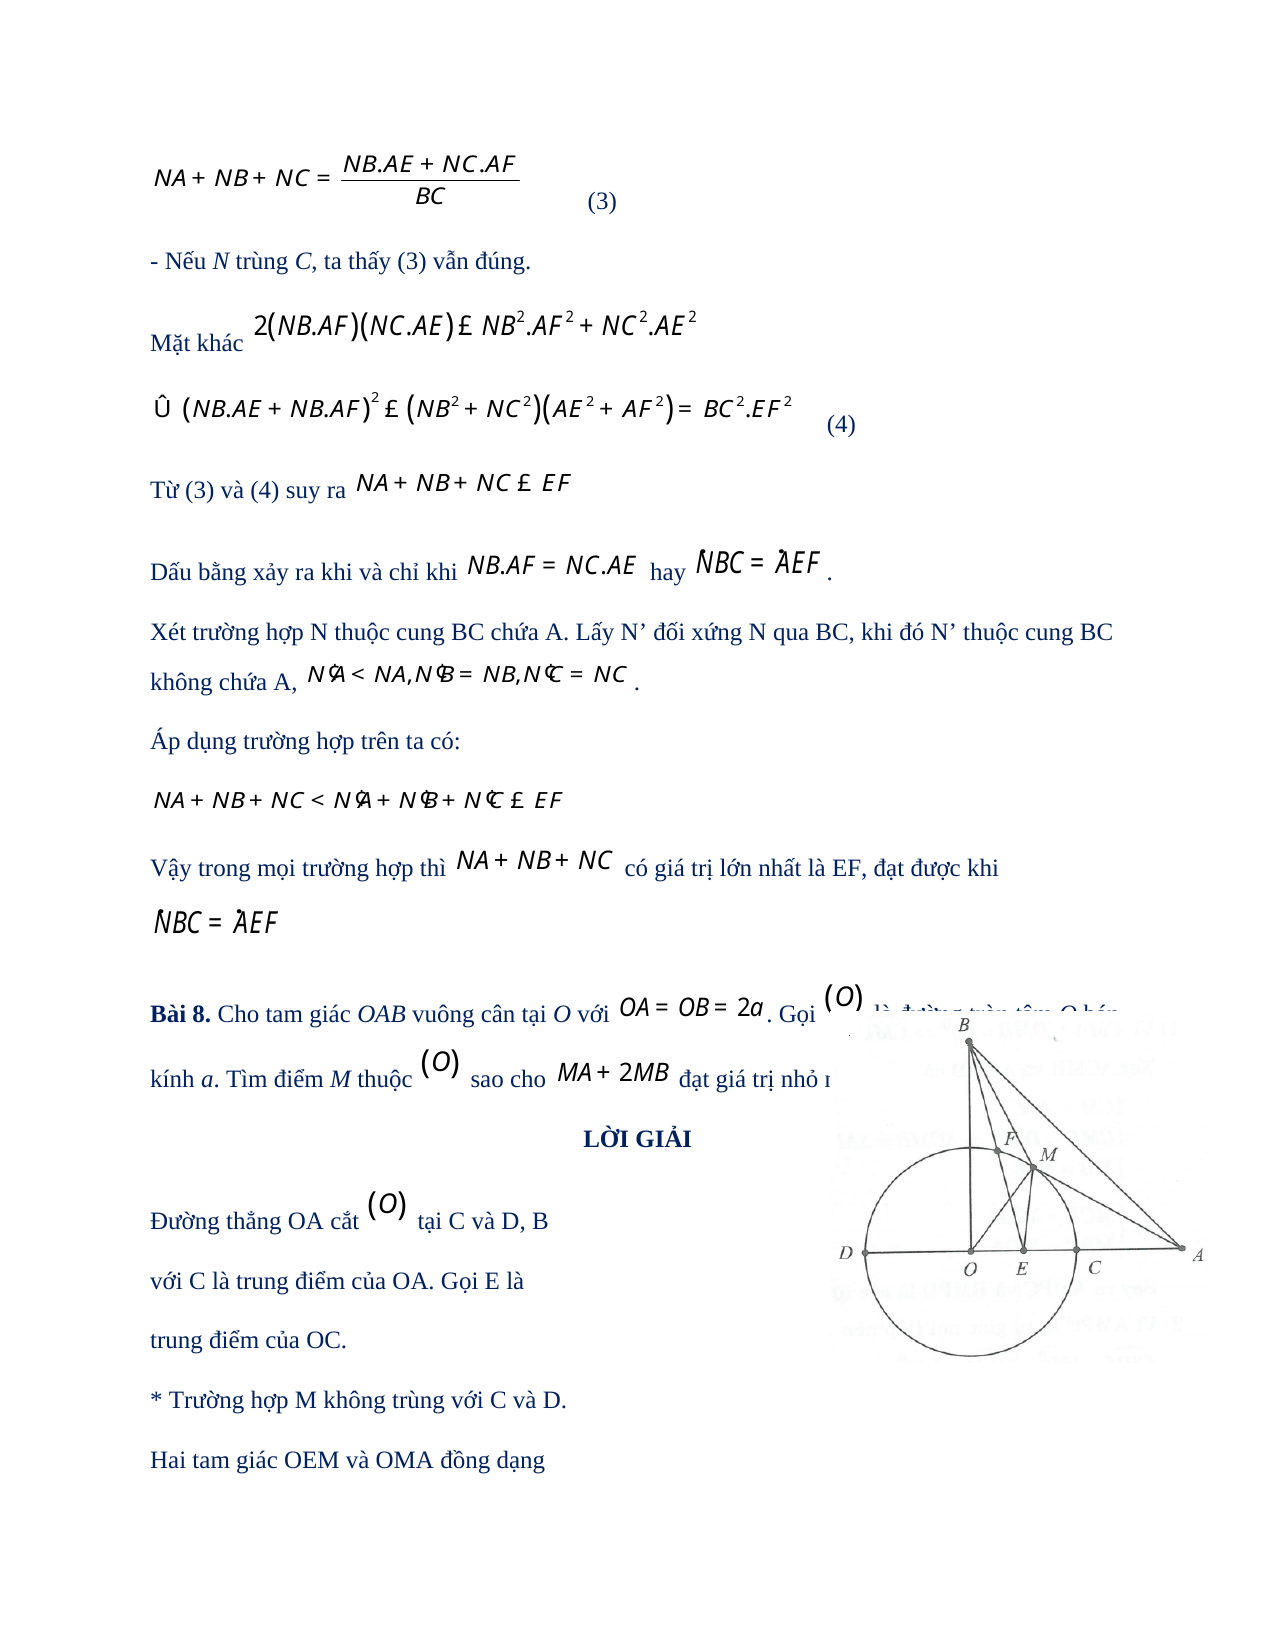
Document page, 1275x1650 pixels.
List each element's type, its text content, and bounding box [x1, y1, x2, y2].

text Mặt khác [150, 306, 1125, 356]
text Từ (3) và (4) suy ra [150, 469, 1125, 504]
text * Trường hợp M không trùng với C và D. [150, 1385, 1125, 1414]
text Vậy trong mọi trường hợp thì có giá trị lớn nhất là EF, đạt được khi [150, 846, 1125, 946]
text Dấu bằng xảy ra khi và chỉ khi hay . [150, 535, 1125, 586]
text với C là trung điểm của OA. Gọi E là [150, 1266, 829, 1294]
text - Nếu N trùng C, ta thấy (3) vẫn đúng. [150, 246, 1125, 274]
picture [829, 1011, 1209, 1363]
text LỜI GIẢI [150, 1124, 829, 1153]
text Đường thẳng OA cắt tại C và D, B [150, 1184, 829, 1235]
text Xét trường hợp N thuộc cung BC chứa A. Lấy N’ đối xứng N qua BC, khi đó N’ thuộc cung BC không chứa A, . [150, 617, 1125, 695]
text trung điểm của OC. [150, 1326, 829, 1354]
text (3) [150, 150, 1125, 215]
text Hai tam giác OEM và OMA đồng dạng [150, 1445, 1125, 1474]
text Bài 8. Cho tam giác OAB vuông cân tại O với . Gọi là đường tròn tâm O bán kính a. Tìm điểm M thuộc sao cho đạt giá trị nhỏ nhất. [150, 977, 1125, 1093]
text Áp dụng trường hợp trên ta có: [150, 726, 1125, 755]
text (4) [150, 387, 1125, 438]
